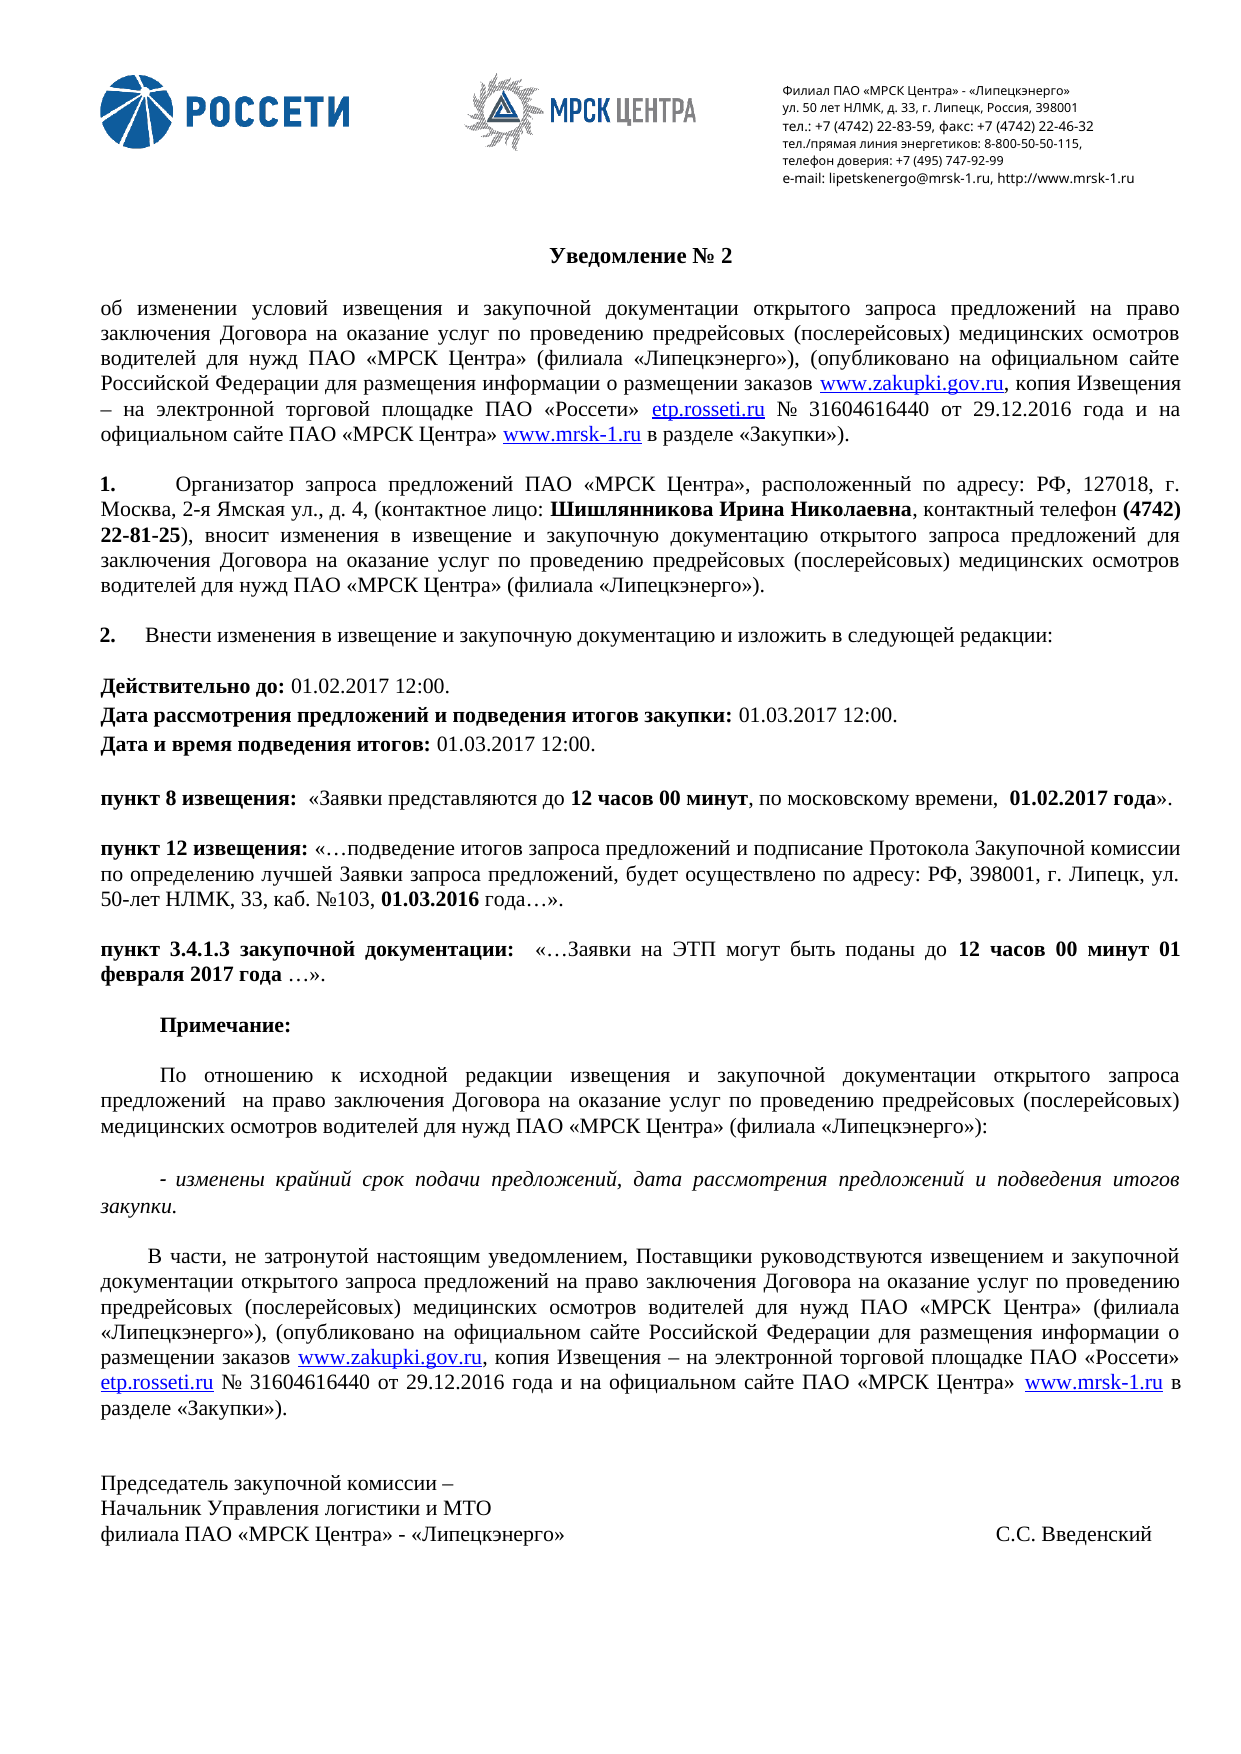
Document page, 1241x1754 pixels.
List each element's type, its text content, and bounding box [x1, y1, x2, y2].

text филиала ПАО «МРСК Центра» - «Липецкэнерго» С.С. Введенский [100, 1521, 1181, 1546]
text об изменении условий извещения и закупочной документации открытого запроса предложений на право заключения Договора на оказание услуг по проведению предрейсовых (послерейсовых) медицинских осмотров водителей для нужд ПАО «МРСК Центра» (филиала «Липецкэнерго»), (опубликовано на официальном сайте Российской Федерации для размещения информации о размещении заказов www.zakupki.gov.ru, копия Извещения – на электронной торговой площадке ПАО «Россети» etp.rosseti.ru № 31604616440 от 29.12.2016 года и на официальном сайте ПАО «МРСК Центра» www.mrsk-1.ru в разделе «Закупки»). [100, 295, 1181, 446]
list Действительно до: 01.02.2017 12:00. [100, 673, 1181, 698]
list пункт 12 извещения: «…подведение итогов запроса предложений и подписание Протокола Закупочной комиссии по определению лучшей Заявки запроса предложений, будет осуществлено по адресу: РФ, 398001, г. Липецк, ул. 50-лет НЛМК, 33, каб. №103, 01.03.2016 года…». [100, 835, 1181, 911]
list Примечание: [100, 1012, 1181, 1037]
text По отношению к исходной редакции извещения и закупочной документации открытого запроса предложений на право заключения Договора на оказание услуг по проведению предрейсовых (послерейсовых) медицинских осмотров водителей для нужд ПАО «МРСК Центра» (филиала «Липецкэнерго»): [100, 1062, 1181, 1138]
list Дата рассмотрения предложений и подведения итогов закупки: 01.03.2017 12:00. [100, 702, 1181, 727]
list изменены крайний срок подачи предложений, дата рассмотрения предложений и подведения итогов закупки. [100, 1163, 1181, 1218]
text В части, не затронутой настоящим уведомлением, Поставщики руководствуются извещением и закупочной документации открытого запроса предложений на право заключения Договора на оказание услуг по проведению предрейсовых (послерейсовых) медицинских осмотров водителей для нужд ПАО «МРСК Центра» (филиала «Липецкэнерго»), (опубликовано на официальном сайте Российской Федерации для размещения информации о размещении заказов www.zakupki.gov.ru, копия Извещения – на электронной торговой площадке ПАО «Россети» etp.rosseti.ru № 31604616440 от 29.12.2016 года и на официальном сайте ПАО «МРСК Центра» www.mrsk-1.ru в разделе «Закупки»). [100, 1243, 1181, 1420]
text Председатель закупочной комиссии – [100, 1470, 1181, 1495]
text Начальник Управления логистики и МТО [100, 1495, 1181, 1521]
list Дата и время подведения итогов: 01.03.2017 12:00. [100, 731, 1181, 756]
list Организатор запроса предложений ПАО «МРСК Центра», расположенный по адресу: РФ, 127018, г. Москва, 2-я Ямская ул., д. 4, (контактное лицо: Шишлянникова Ирина Николаевна, контактный телефон (4742) 22-81-25), вносит изменения в извещение и закупочную документацию открытого запроса предложений для заключения Договора на оказание услуг по проведению предрейсовых (послерейсовых) медицинских осмотров водителей для нужд ПАО «МРСК Центра» (филиала «Липецкэнерго»). [99, 471, 1181, 597]
picture [100, 73, 696, 151]
list Внести изменения в извещение и закупочную документацию и изложить в следующей редакции: [99, 622, 1181, 648]
list пункт 8 извещения: «Заявки представляются до 12 часов 00 минут, по московскому времени, 01.02.2017 года». [100, 785, 1181, 810]
text Уведомление № 2 [100, 242, 1181, 268]
text пункт 3.4.1.3 закупочной документации: «…Заявки на ЭТП могут быть поданы до 12 часов 00 минут 01 февраля 2017 года …». [100, 936, 1181, 987]
